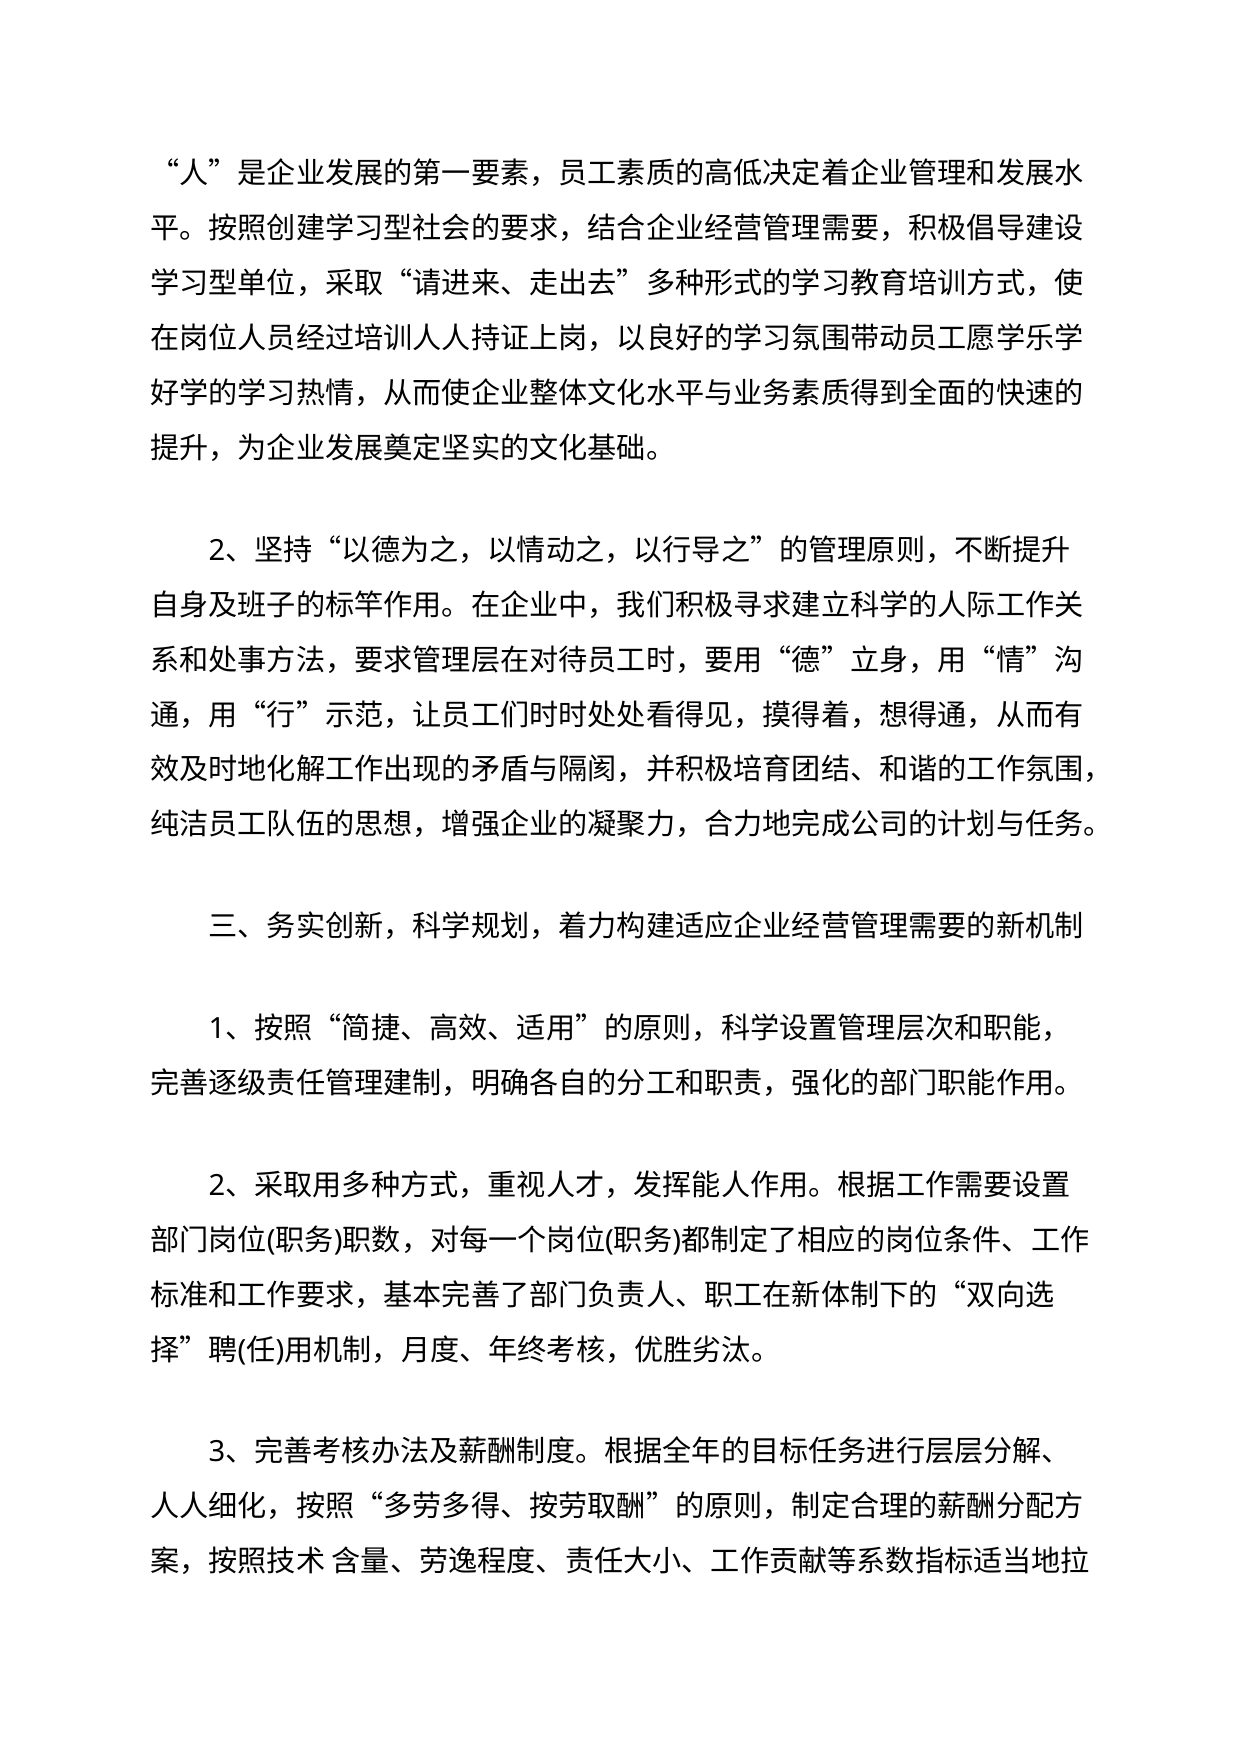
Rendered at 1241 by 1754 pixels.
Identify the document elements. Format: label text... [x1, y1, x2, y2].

text 三、务实创新，科学规划，着力构建适应企业经营管理需要的新机制 [150, 903, 1090, 945]
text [150, 150, 1090, 467]
text 2、采取用多种方式，重视人才，发挥能人作用。根据工作需要设置部门岗位(职务)职数，对每一个岗位(职务)都制定了相应的岗位条件、工作标准和工作要求，基本完善了部门负责人、职工在新体制下的“双向选择”聘(任)用机制，月度、年终考核，优胜劣汰。 [150, 1161, 1090, 1368]
text 1、按照“简捷、高效、适用”的原则，科学设置管理层次和职能，完善逐级责任管理建制，明确各自的分工和职责，强化的部门职能作用。 [150, 1004, 1090, 1102]
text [150, 1428, 1090, 1580]
text 2、坚持“以德为之，以情动之，以行导之”的管理原则，不断提升自身及班子的标竿作用。在企业中，我们积极寻求建立科学的人际工作关系和处事方法，要求管理层在对待员工时，要用“德”立身，用“情”沟通，用“行”示范，让员工们时时处处看得见，摸得着，想得通，从而有效及时地化解工作出现的矛盾与隔阂，并积极培育团结、和谐的工作氛围，纯洁员工队伍的思想，增强企业的凝聚力，合力地完成公司的计划与任务。 [150, 526, 1090, 843]
